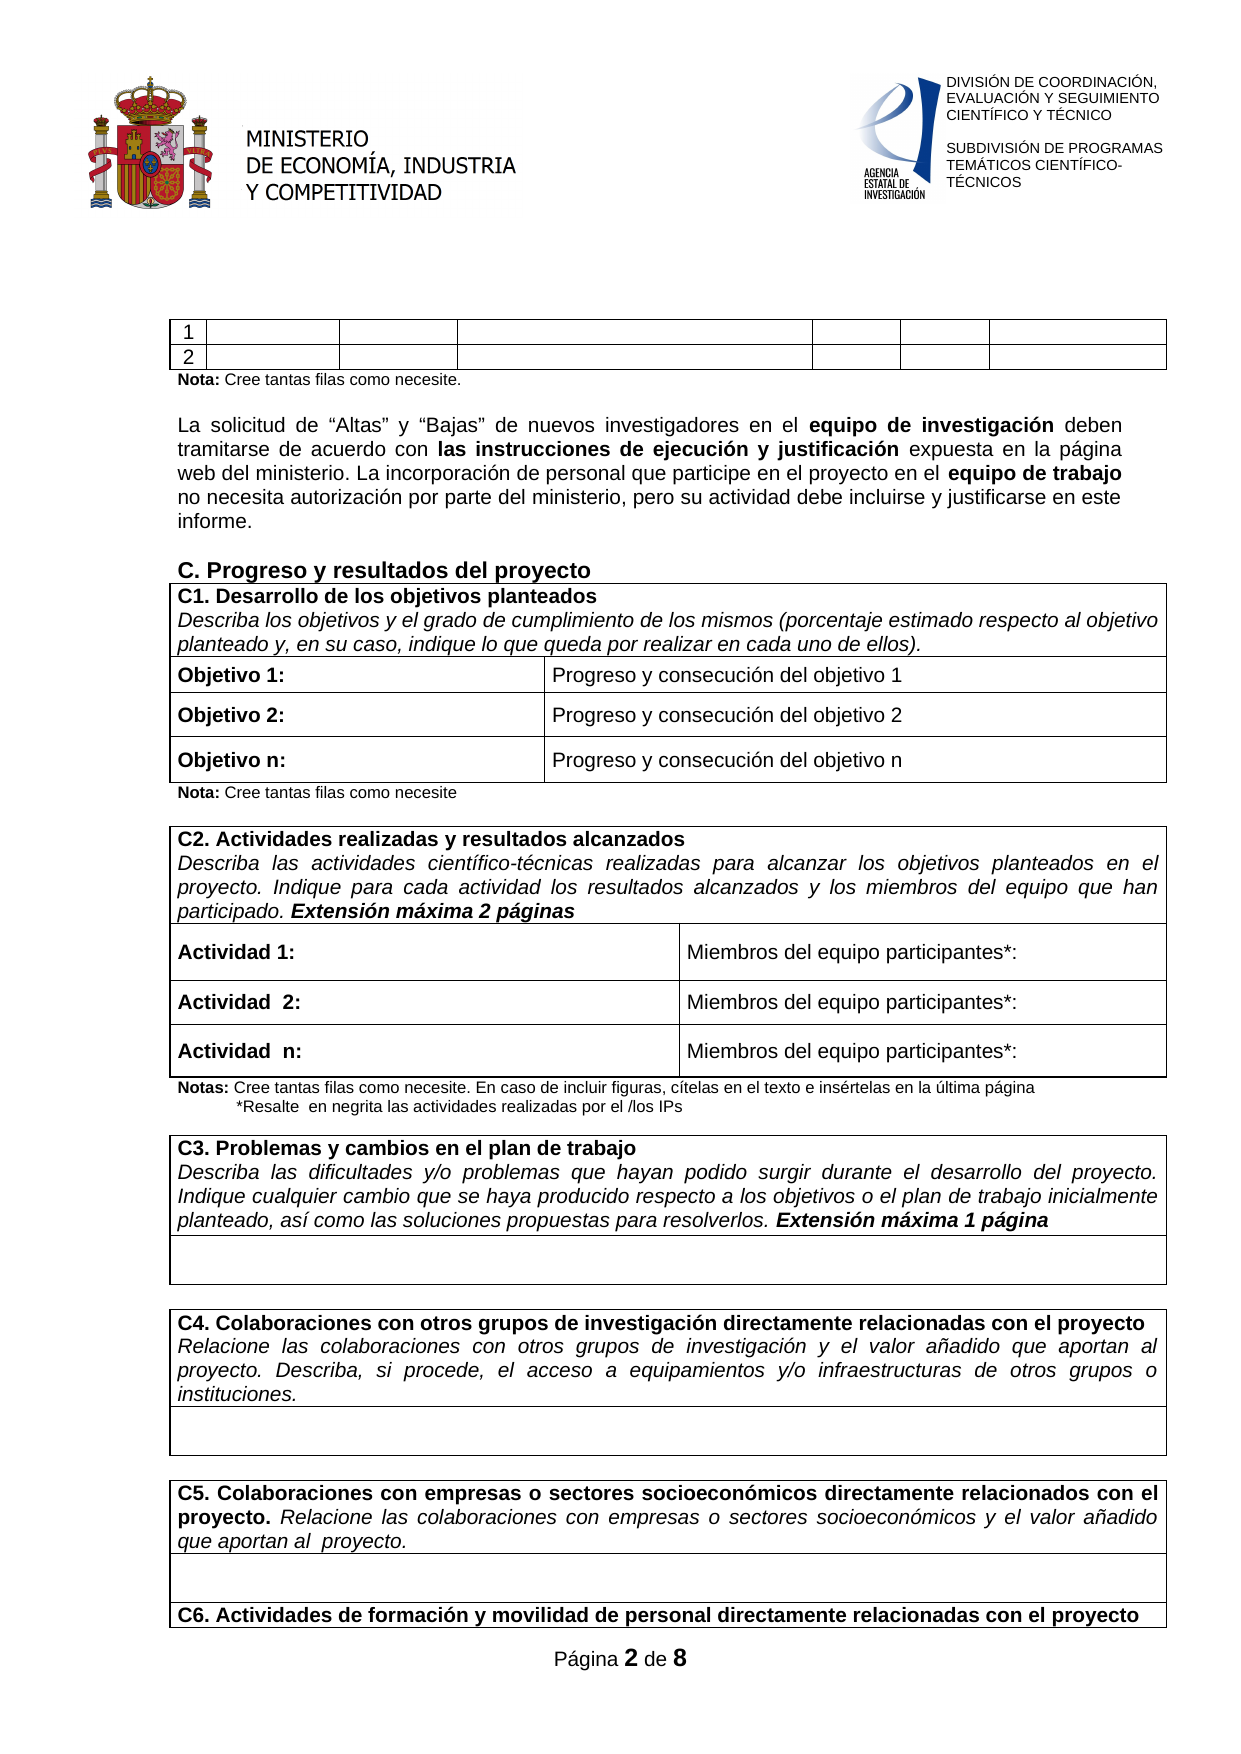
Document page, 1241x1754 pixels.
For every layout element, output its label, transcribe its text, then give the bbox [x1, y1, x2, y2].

table_cell [207, 345, 339, 369]
subtitle C. Progreso y resultados del proyecto [177, 557, 1063, 583]
table_cell Actividad n: [171, 1025, 679, 1076]
table_cell [171, 1554, 1166, 1602]
table_cell Progreso y consecución del objetivo 1 [545, 657, 1166, 692]
text La solicitud de “Altas” y “Bajas” de nuevos investigadores en el equipo de investigación deben tramitarse de acuerdo con las instrucciones de ejecución y justificación expuesta en la página web del ministerio. La incorporación de personal que participe en el proyecto en el equipo de trabajo no necesita autorización por parte del ministerio, pero su actividad debe incluirse y justificarse en este informe. [177, 413, 1122, 533]
table_cell Miembros del equipo participantes*: [680, 981, 1166, 1023]
table_cell [990, 345, 1166, 369]
table_cell [340, 345, 457, 369]
text Nota: Cree tantas filas como necesite. [177, 370, 1063, 389]
table_cell [458, 345, 812, 369]
table_cell [901, 320, 989, 344]
table_cell Objetivo 2: [171, 693, 544, 736]
table_cell 2 [171, 345, 206, 369]
table_header C1. Desarrollo de los objetivos planteados Describa los objetivos y el grado de cumplimiento de los mismos (porcentaje estimado respecto al objetivo planteado y, en su caso, indique lo que queda por realizar en cada uno de ellos). [171, 584, 1166, 656]
table_cell [171, 1236, 1166, 1284]
table_cell [207, 320, 339, 344]
table_cell [990, 320, 1166, 344]
table_cell [813, 345, 900, 369]
text Nota: Cree tantas filas como necesite [177, 783, 1063, 802]
table_cell [458, 320, 812, 344]
table_header C4. Colaboraciones con otros grupos de investigación directamente relacionadas con el proyecto Relacione las colaboraciones con otros grupos de investigación y el valor añadido que aportan al proyecto. Describa, si procede, el acceso a equipamientos y/o infraestructuras de otros grupos o instituciones. [171, 1310, 1166, 1406]
table_cell Actividad 2: [171, 981, 679, 1023]
table_cell Objetivo n: [171, 737, 544, 782]
picture [850, 73, 947, 204]
table_cell Actividad 1: [171, 924, 679, 980]
table_cell Progreso y consecución del objetivo n [545, 737, 1166, 782]
table_cell [171, 1407, 1166, 1455]
table_header C2. Actividades realizadas y resultados alcanzados Describa las actividades científico-técnicas realizadas para alcanzar los objetivos planteados en el proyecto. Indique para cada actividad los resultados alcanzados y los miembros del equipo que han participado. Extensión máxima 2 páginas [171, 827, 1166, 923]
text Notas: Cree tantas filas como necesite. En caso de incluir figuras, cítelas en el texto e insértelas en la última página [177, 1078, 1063, 1097]
table_cell Miembros del equipo participantes*: [680, 1025, 1166, 1076]
table_cell 1 [171, 320, 206, 344]
text *Resalte en negrita las actividades realizadas por el /los IPs [177, 1097, 1063, 1116]
table_cell [340, 320, 457, 344]
table_cell Objetivo 1: [171, 657, 544, 692]
table_header C3. Problemas y cambios en el plan de trabajo Describa las dificultades y/o problemas que hayan podido surgir durante el desarrollo del proyecto. Indique cualquier cambio que se haya producido respecto a los objetivos o el plan de trabajo inicialmente planteado, así como las soluciones propuestas para resolverlos. Extensión máxima 1 página [171, 1136, 1166, 1235]
table_cell [901, 345, 989, 369]
table_header C5. Colaboraciones con empresas o sectores socioeconómicos directamente relacionados con el proyecto. Relacione las colaboraciones con empresas o sectores socioeconómicos y el valor añadido que aportan al proyecto. [171, 1481, 1166, 1553]
table_cell [813, 320, 900, 344]
table_cell Miembros del equipo participantes*: [680, 924, 1166, 980]
picture [74, 73, 523, 218]
table_cell Progreso y consecución del objetivo 2 [545, 693, 1166, 736]
